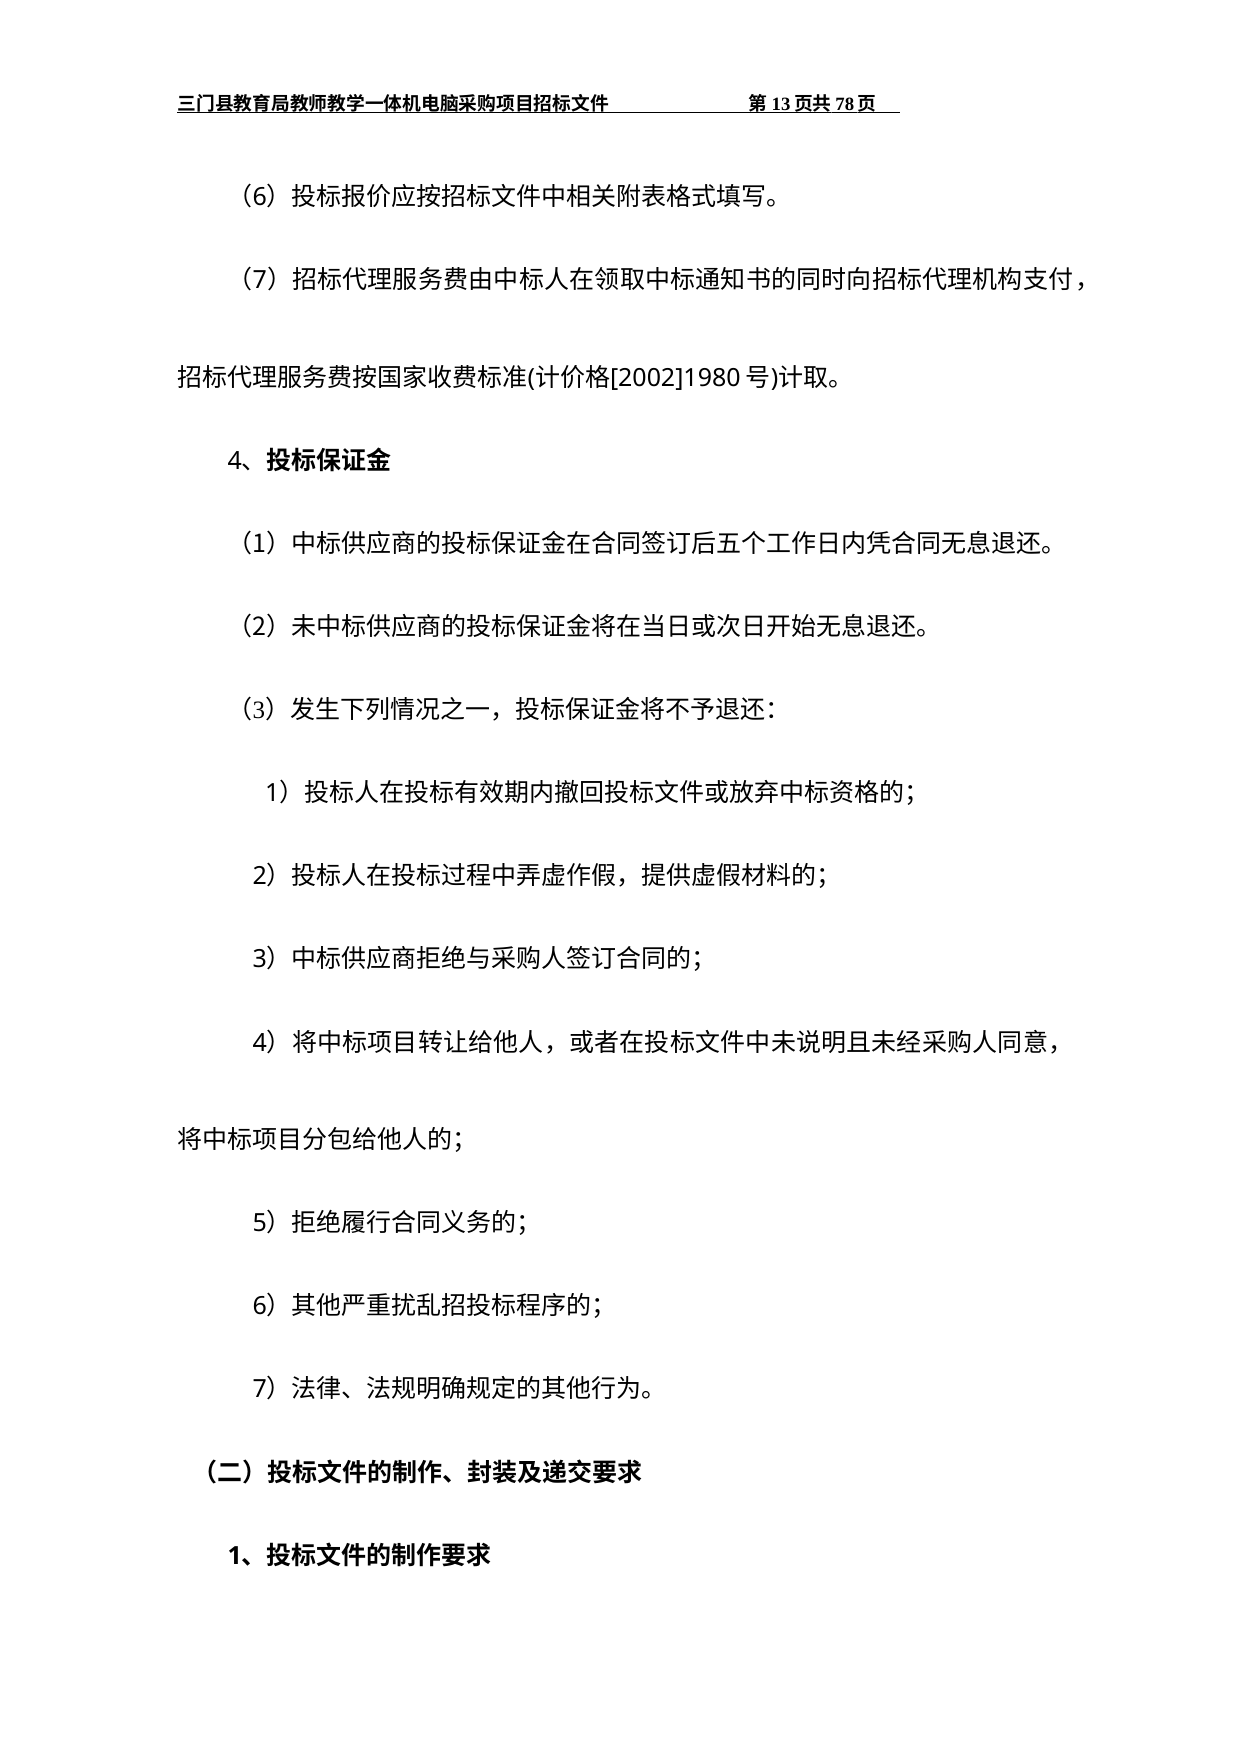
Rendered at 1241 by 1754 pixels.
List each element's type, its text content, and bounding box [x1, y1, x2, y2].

text 1、投标文件的制作要求 [177, 1521, 1075, 1586]
text 5）拒绝履行合同义务的； [177, 1188, 1075, 1253]
list 投标文件的制作、封装及递交要求 [192, 1438, 1075, 1503]
text （1）中标供应商的投标保证金在合同签订后五个工作日内凭合同无息退还。 [177, 509, 1075, 574]
text （6）投标报价应按招标文件中相关附表格式填写。 [177, 162, 1075, 227]
text 4、投标保证金 [177, 426, 1075, 491]
text 6）其他严重扰乱招投标程序的； [177, 1271, 1075, 1336]
text 1）投标人在投标有效期内撤回投标文件或放弃中标资格的； [177, 758, 1075, 823]
text 3）中标供应商拒绝与采购人签订合同的； [177, 924, 1075, 989]
text （3）发生下列情况之一，投标保证金将不予退还： [177, 675, 1075, 740]
text （7）招标代理服务费由中标人在领取中标通知书的同时向招标代理机构支付，招标代理服务费按国家收费标准(计价格[2002]1980号)计取。 [177, 245, 1075, 408]
text 7）法律、法规明确规定的其他行为。 [177, 1354, 1075, 1419]
text 4）将中标项目转让给他人，或者在投标文件中未说明且未经采购人同意，将中标项目分包给他人的； [177, 1008, 1075, 1170]
text 2）投标人在投标过程中弄虚作假，提供虚假材料的； [177, 841, 1075, 906]
text （2）未中标供应商的投标保证金将在当日或次日开始无息退还。 [177, 592, 1075, 657]
